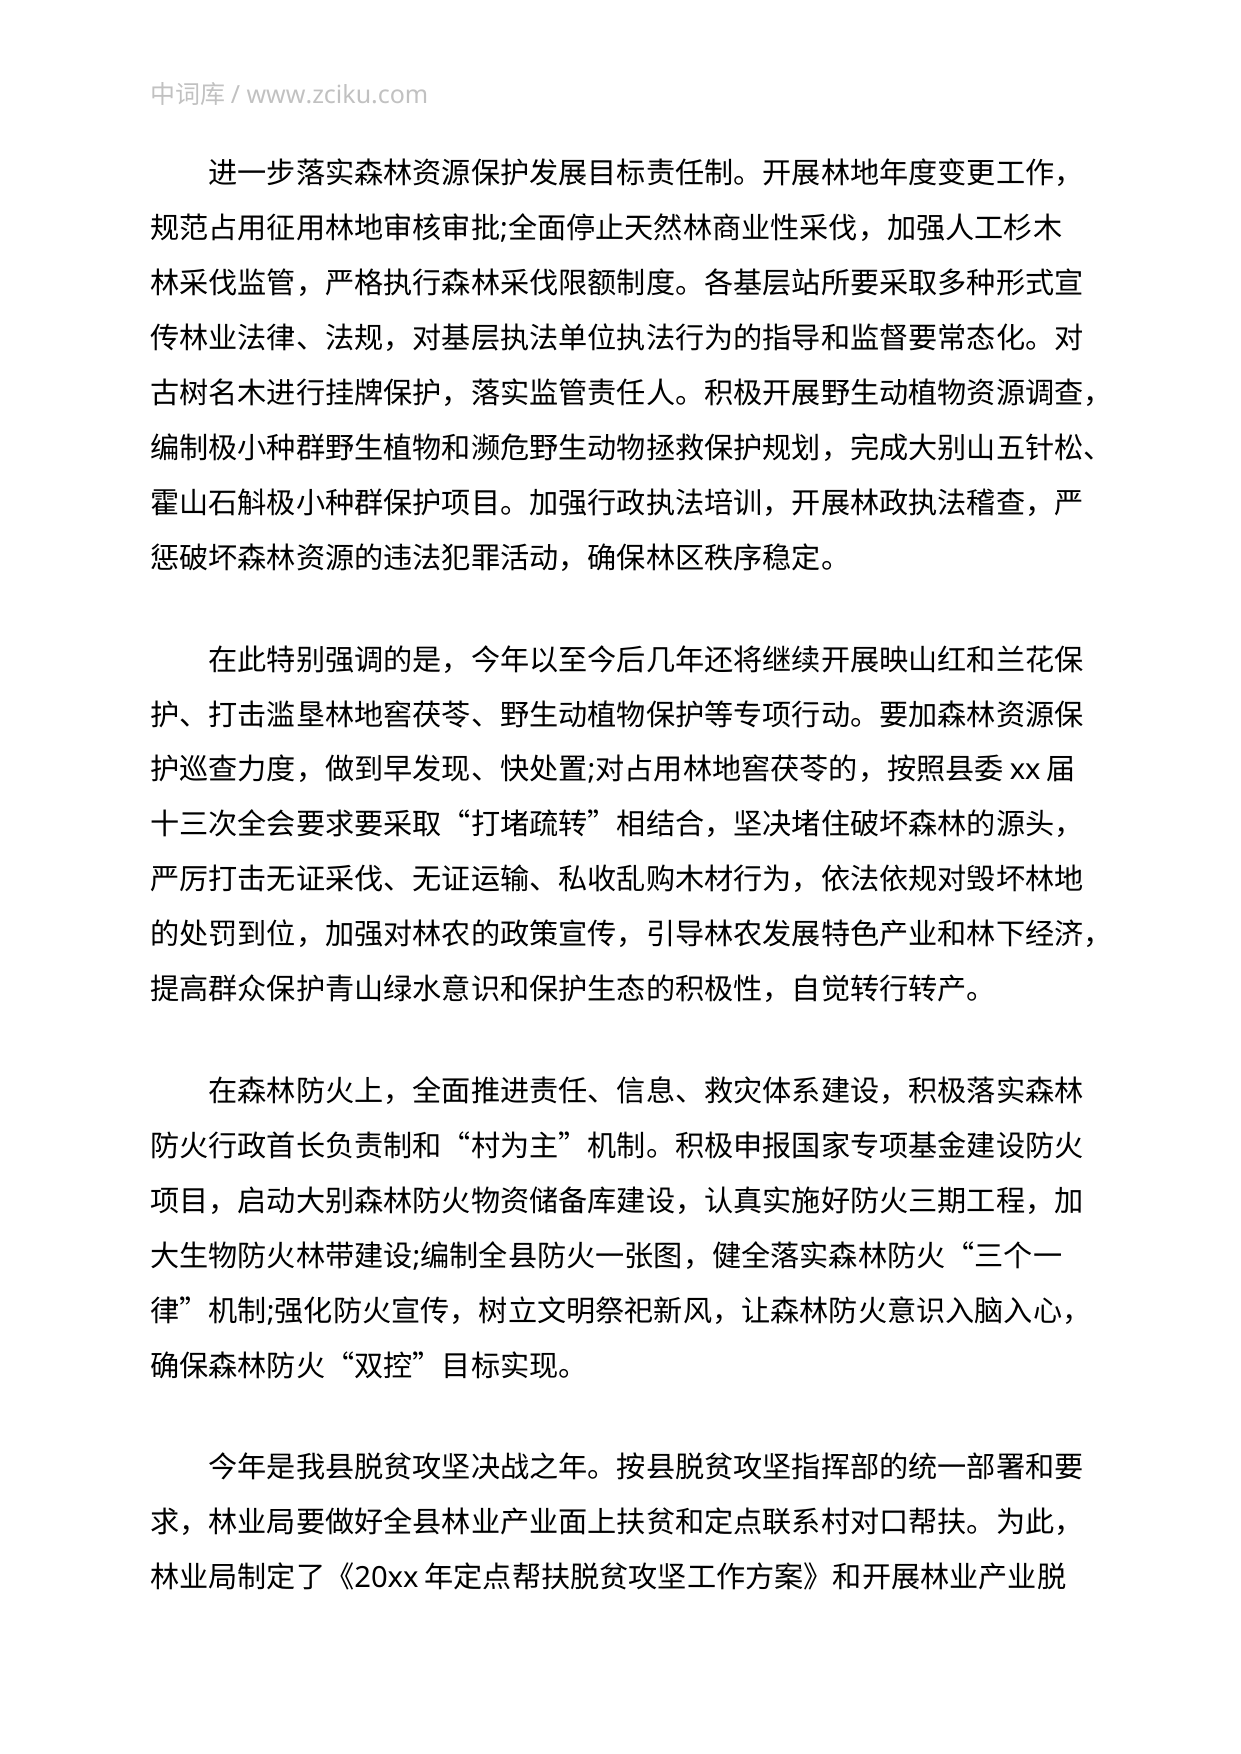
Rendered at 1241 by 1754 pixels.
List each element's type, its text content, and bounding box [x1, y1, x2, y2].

text 进一步落实森林资源保护发展目标责任制。开展林地年度变更工作，规范占用征用林地审核审批;全面停止天然林商业性采伐，加强人工杉木林采伐监管，严格执行森林采伐限额制度。各基层站所要采取多种形式宣传林业法律、法规，对基层执法单位执法行为的指导和监督要常态化。对古树名木进行挂牌保护，落实监管责任人。积极开展野生动植物资源调查，编制极小种群野生植物和濒危野生动物拯救保护规划，完成大别山五针松、霍山石斛极小种群保护项目。加强行政执法培训，开展林政执法稽查，严惩破坏森林资源的违法犯罪活动，确保林区秩序稳定。 [150, 150, 1090, 577]
text 在森林防火上，全面推进责任、信息、救灾体系建设，积极落实森林防火行政首长负责制和“村为主”机制。积极申报国家专项基金建设防火项目，启动大别森林防火物资储备库建设，认真实施好防火三期工程，加大生物防火林带建设;编制全县防火一张图，健全落实森林防火“三个一律”机制;强化防火宣传，树立文明祭祀新风，让森林防火意识入脑入心，确保森林防火“双控”目标实现。 [150, 1067, 1090, 1384]
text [150, 1444, 1090, 1596]
text 在此特别强调的是，今年以至今后几年还将继续开展映山红和兰花保护、打击滥垦林地窖茯苓、野生动植物保护等专项行动。要加森林资源保护巡查力度，做到早发现、快处置;对占用林地窖茯苓的，按照县委xx届十三次全会要求要采取“打堵疏转”相结合，坚决堵住破坏森林的源头，严厉打击无证采伐、无证运输、私收乱购木材行为，依法依规对毁坏林地的处罚到位，加强对林农的政策宣传，引导林农发展特色产业和林下经济，提高群众保护青山绿水意识和保护生态的积极性，自觉转行转产。 [150, 636, 1090, 1008]
